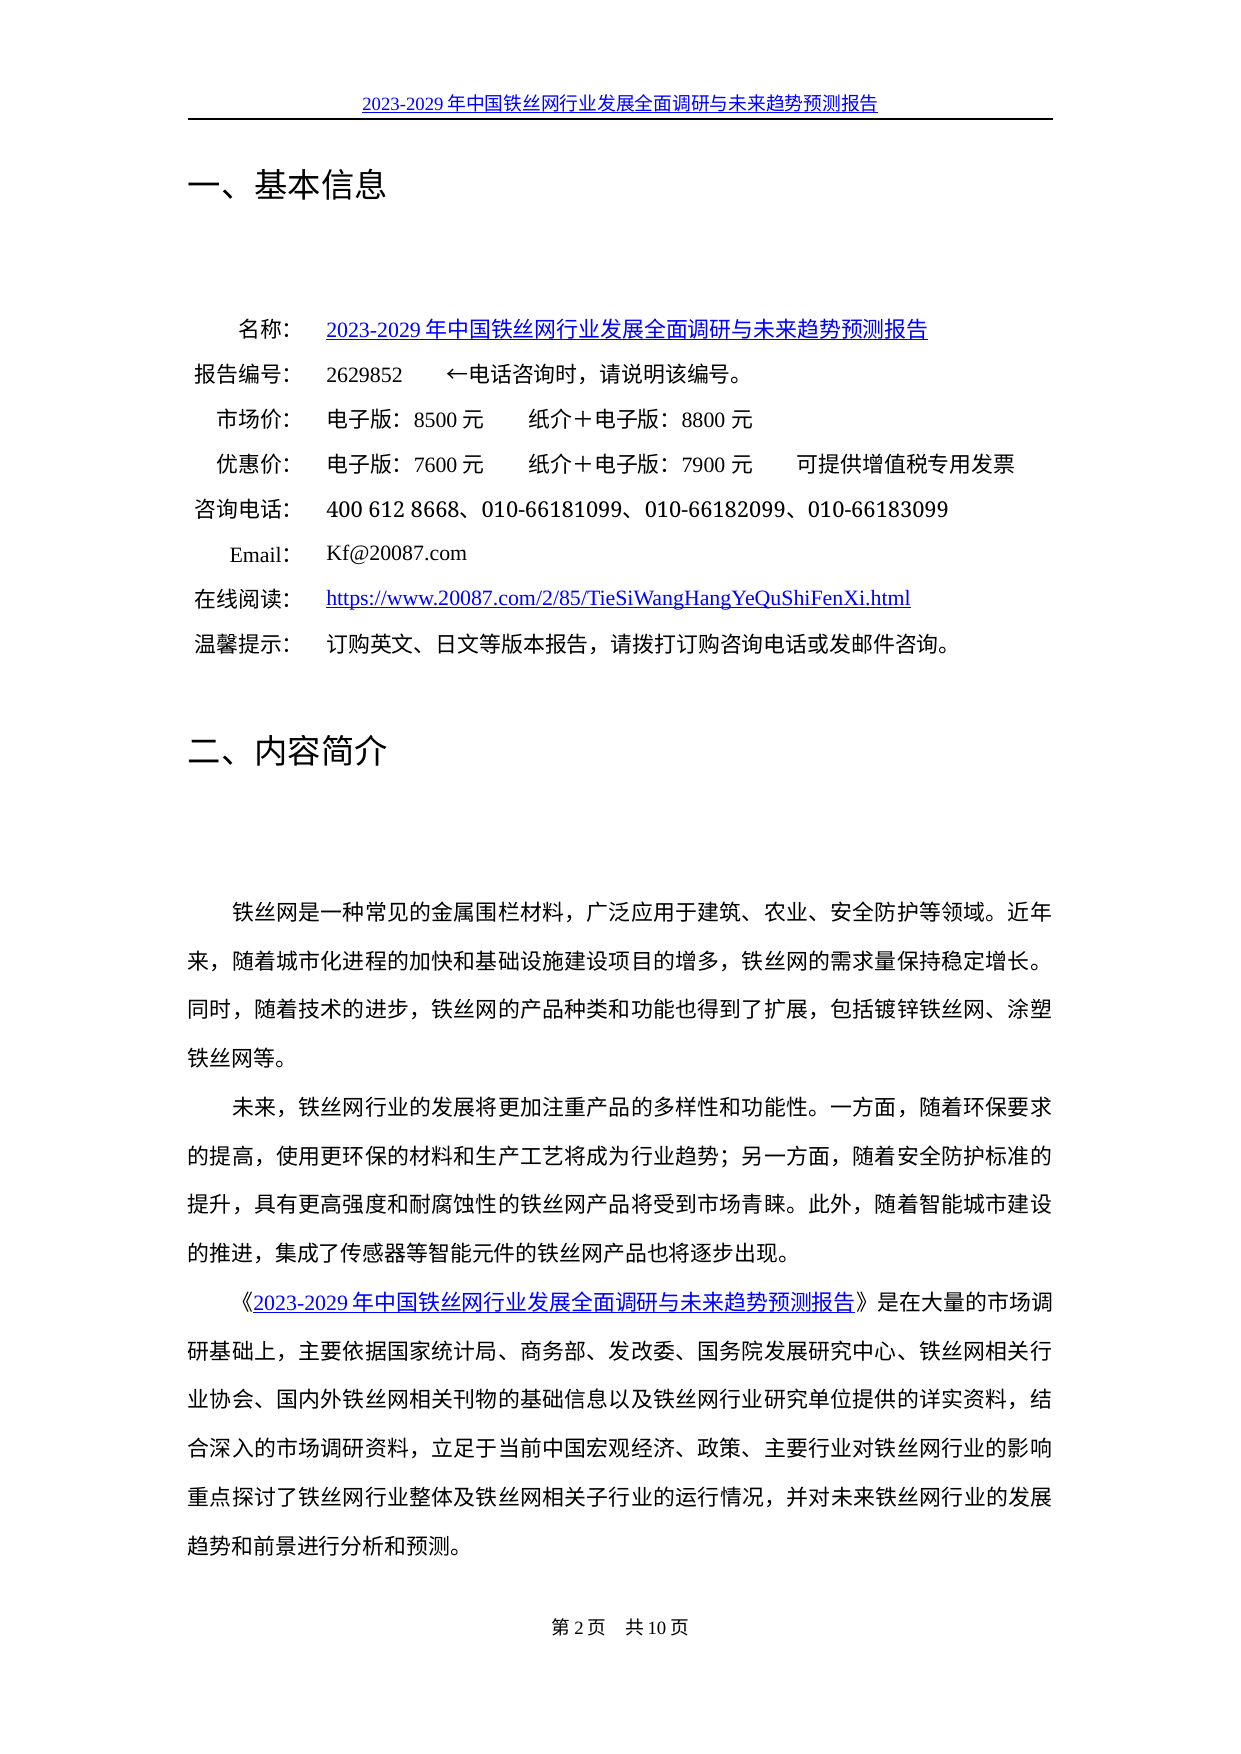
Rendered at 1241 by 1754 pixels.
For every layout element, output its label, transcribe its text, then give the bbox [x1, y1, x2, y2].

title 一、基本信息 [187, 150, 1053, 215]
table_cell 在线阅读： [167, 582, 315, 627]
table_header 名称： [167, 312, 315, 357]
table_cell [315, 582, 1073, 627]
table_cell Email： [167, 537, 315, 582]
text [187, 894, 1053, 1561]
table_cell 2629852 ←电话咨询时，请说明该编号。 [315, 357, 1073, 402]
table_cell 400 612 8668、010-66181099、010-66182099、010-66183099 [315, 492, 1073, 537]
table_header 2023-2029年中国铁丝网行业发展全面调研与未来趋势预测报告 [315, 312, 1073, 357]
table_cell 优惠价： [167, 447, 315, 492]
table_cell 订购英文、日文等版本报告，请拨打订购咨询电话或发邮件咨询。 [315, 627, 1073, 672]
table_cell 温馨提示： [167, 627, 315, 672]
table_cell 市场价： [167, 402, 315, 447]
table_cell Kf@20087.com [315, 537, 1073, 582]
table_cell 电子版：8500 元 纸介＋电子版：8800 元 [315, 402, 1073, 447]
table_cell 电子版：7600 元 纸介＋电子版：7900 元 可提供增值税专用发票 [315, 447, 1073, 492]
title 二、内容简介 [187, 717, 1053, 782]
table_cell 咨询电话： [167, 492, 315, 537]
table_cell 报告编号： [167, 357, 315, 402]
